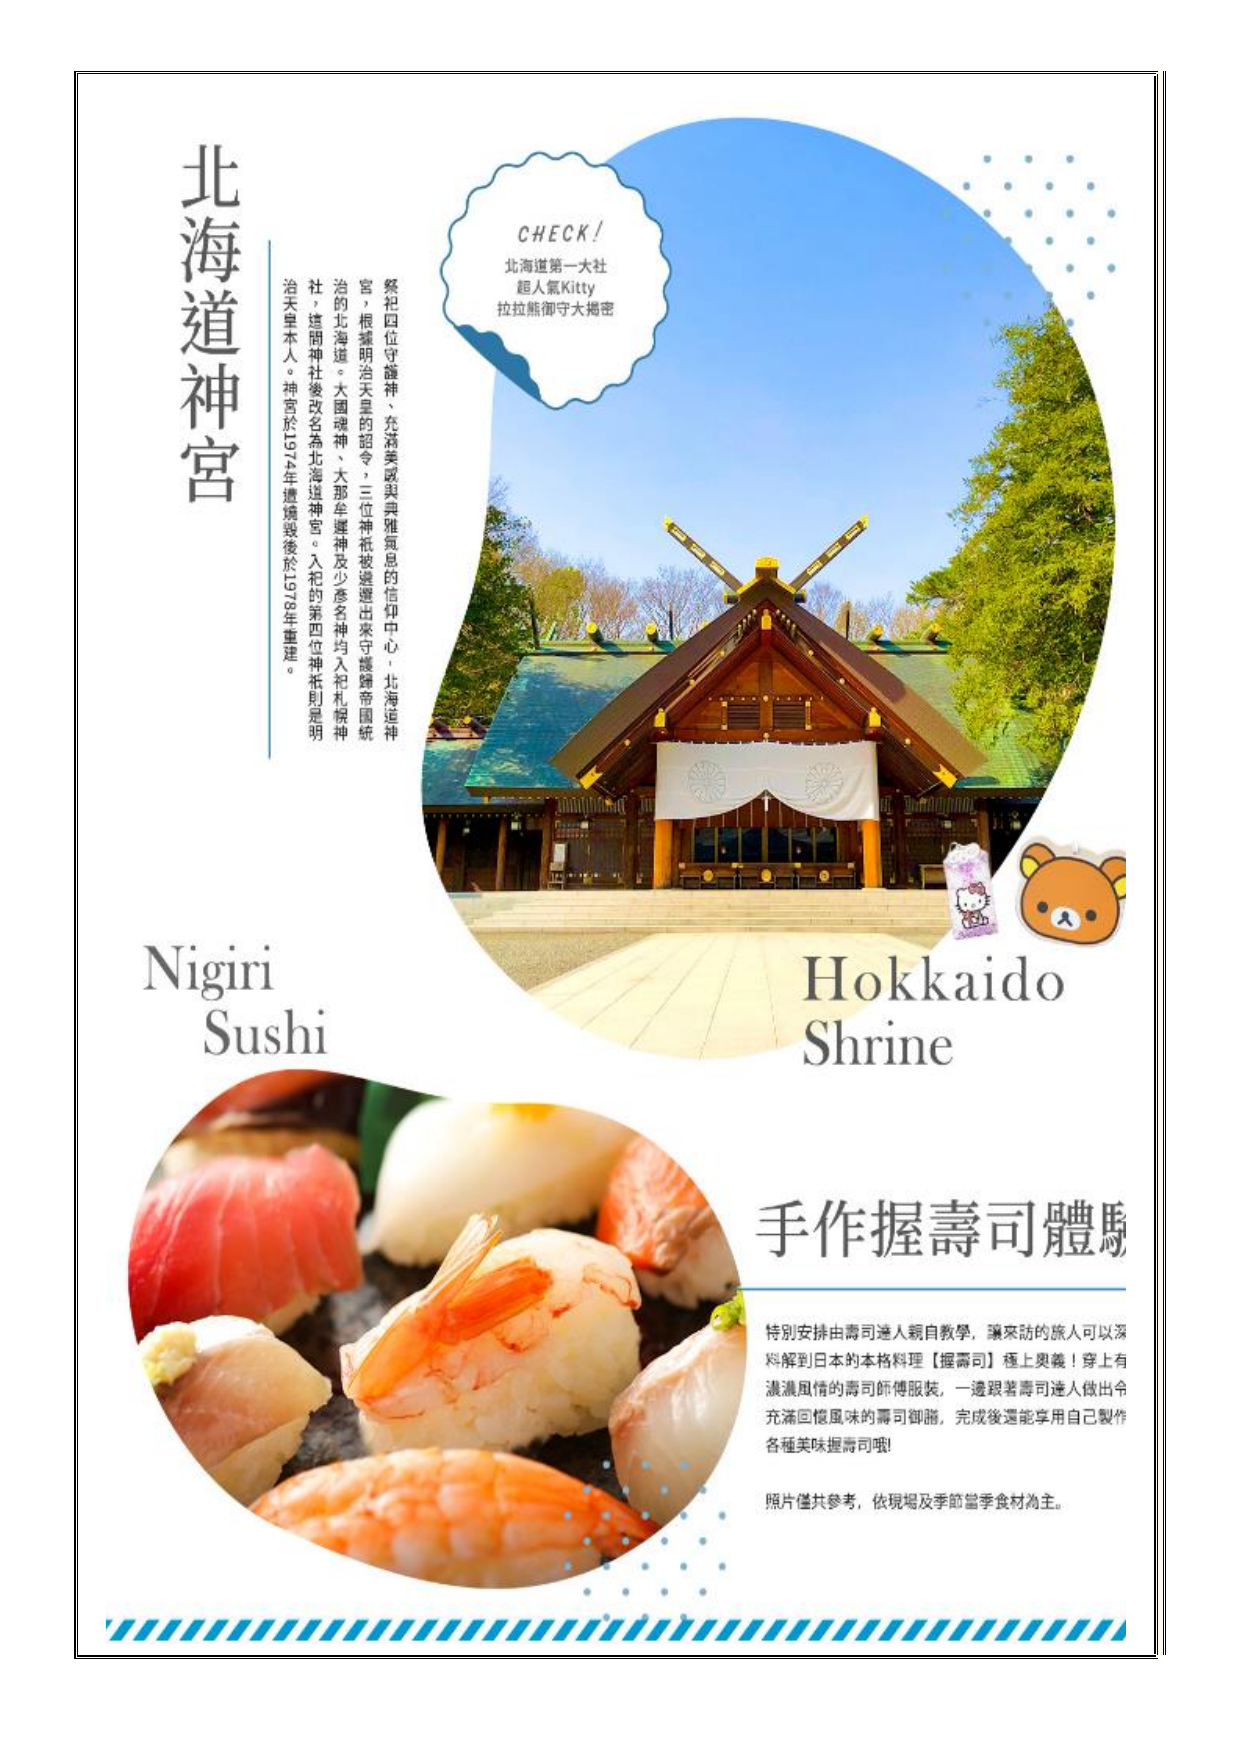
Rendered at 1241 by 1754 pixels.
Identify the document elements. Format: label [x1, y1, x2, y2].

picture [105, 77, 1126, 1644]
table_cell [1156, 71, 1163, 1655]
table_cell [78, 74, 1156, 1655]
